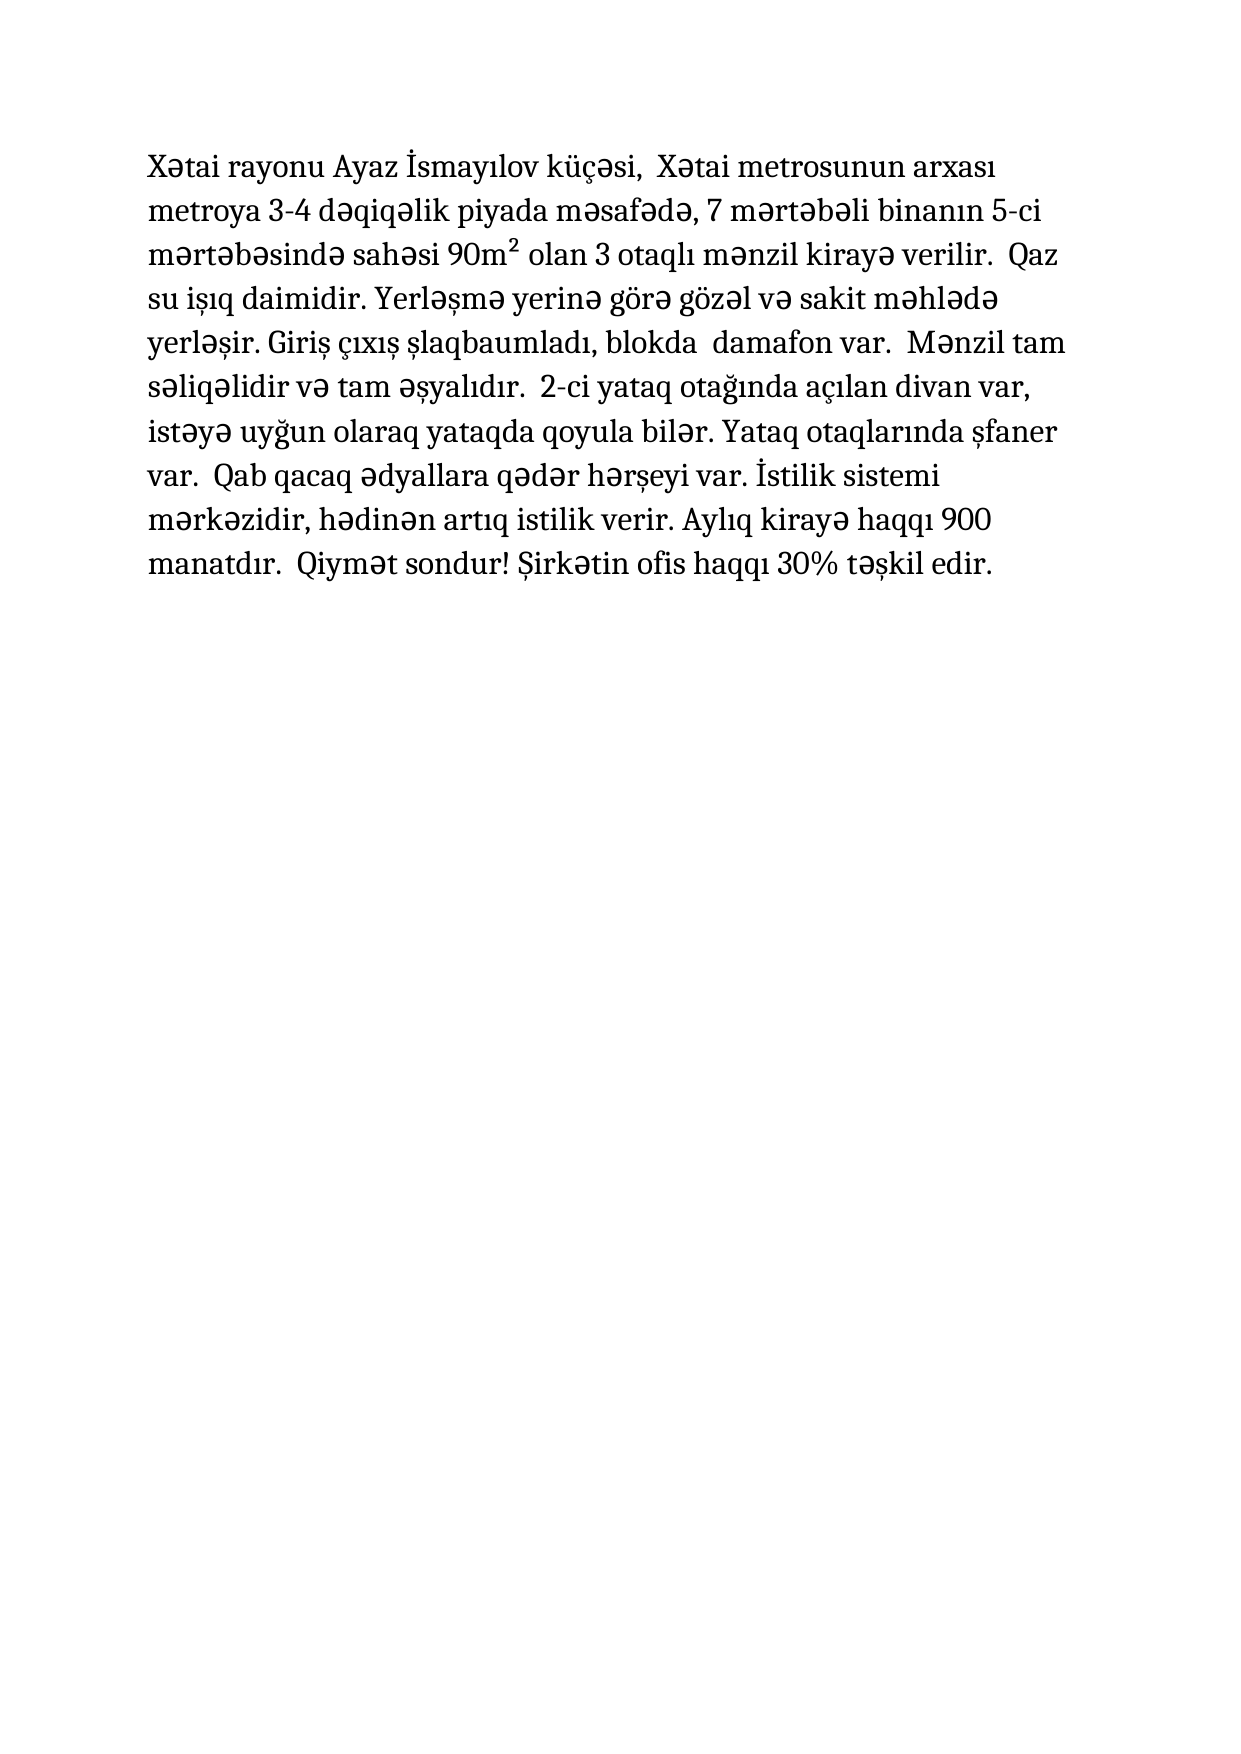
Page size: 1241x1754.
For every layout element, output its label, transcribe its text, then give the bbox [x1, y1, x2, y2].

text Xətai rayonu Ayaz İsmayılov küçəsi, Xətai metrosunun arxası metroya 3-4 dəqiqəlik piyada məsafədə, 7 mərtəbəli binanın 5-ci mərtəbəsində sahəsi 90m² olan 3 otaqlı mənzil kirayə verilir. Qaz su işıq daimidir. Yerləşmə yerinə görə gözəl və sakit məhlədə yerləşir. Giriş çıxış şlaqbaumladı, blokda damafon var. Mənzil tam səliqəlidir və tam əşyalıdır. 2-ci yataq otağında açılan divan var, istəyə uyğun olaraq yataqda qoyula bilər. Yataq otaqlarında şfaner var. Qab qacaq ədyallara qədər hərşeyi var. İstilik sistemi mərkəzidir, hədinən artıq istilik verir. Aylıq kirayə haqqı 900 manatdır. Qiymət sondur! Şirkətin ofis haqqı 30% təşkil edir. [148, 148, 1093, 582]
